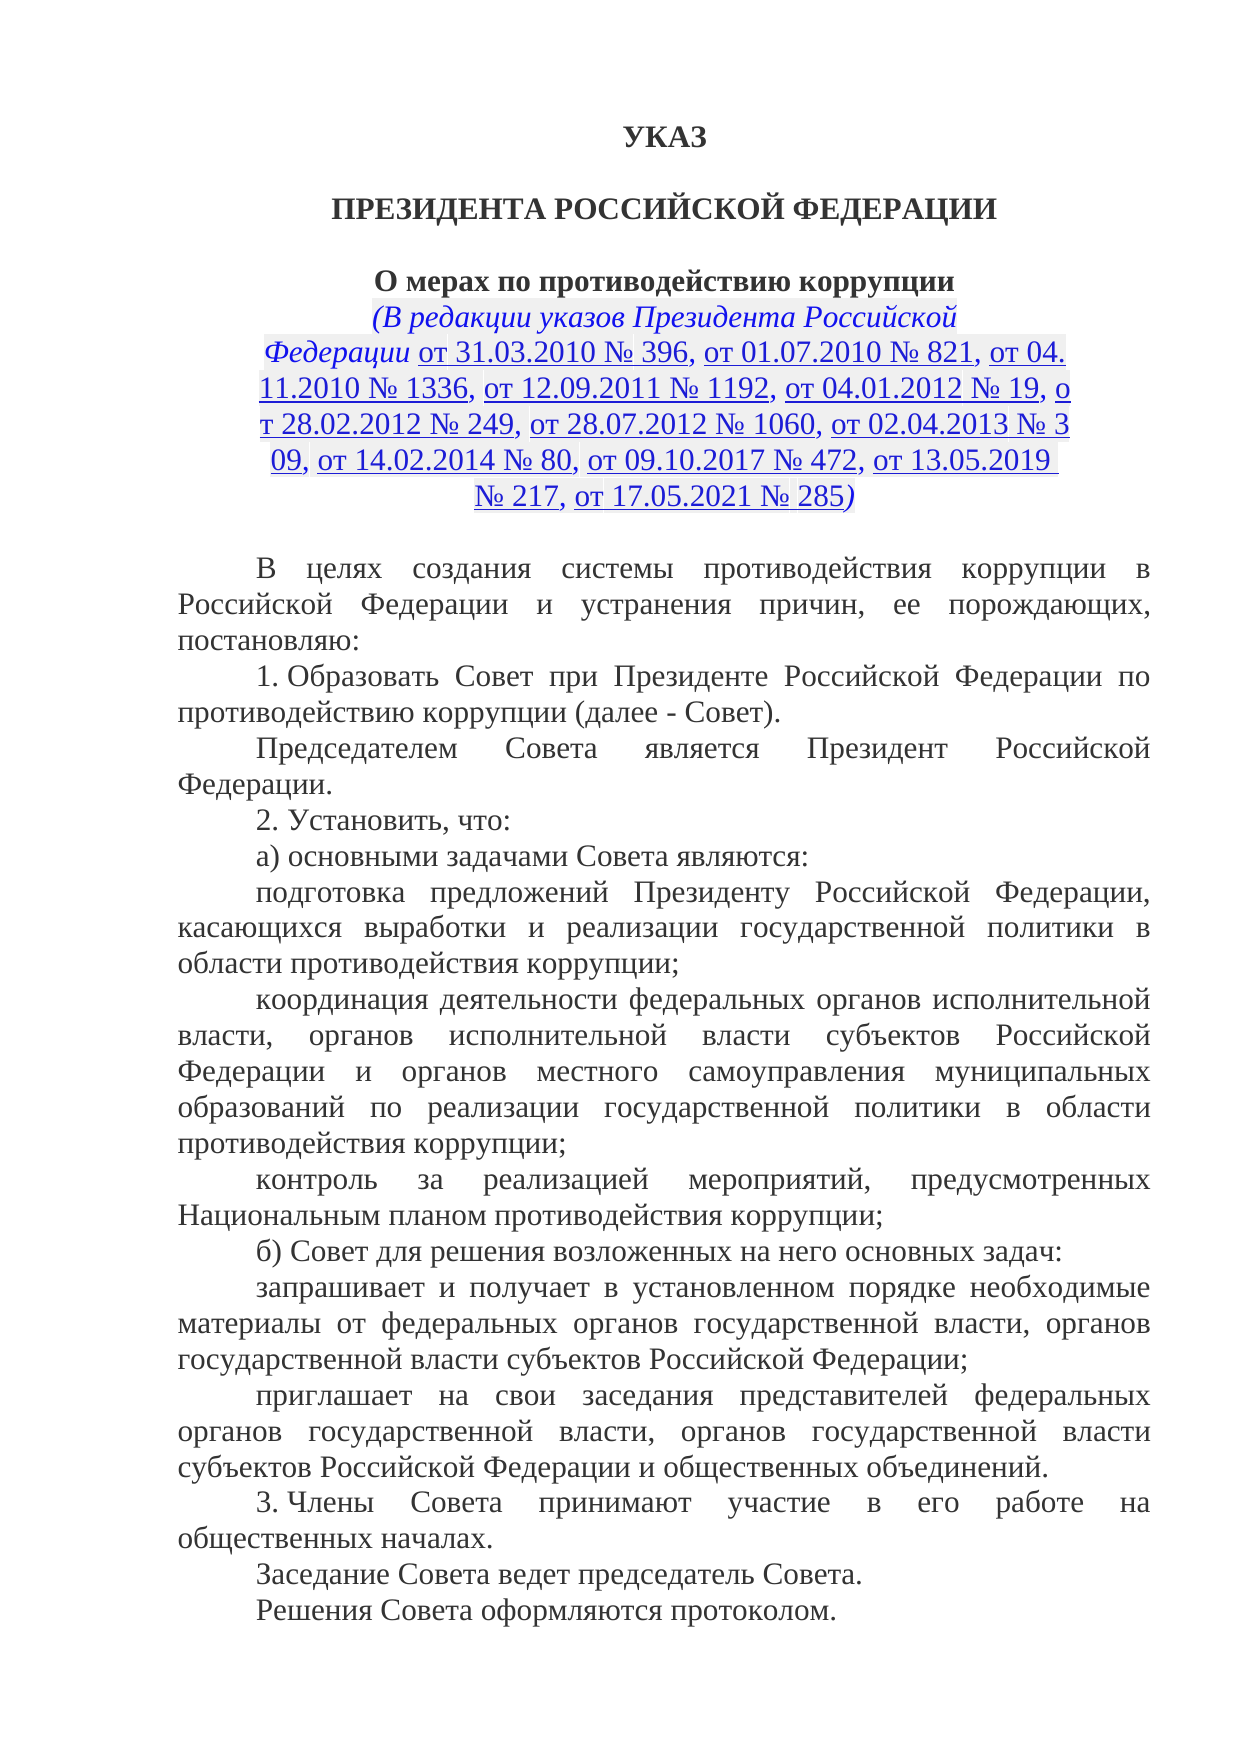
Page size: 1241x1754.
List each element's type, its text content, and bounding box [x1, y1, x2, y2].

text приглашает на свои заседания представителей федеральных органов государственной власти, органов государственной власти субъектов Российской Федерации и общественных объединений. [177, 1376, 1152, 1484]
text б) Совет для решения возложенных на него основных задач: [177, 1232, 1152, 1268]
text О мерах по противодействию коррупции [256, 262, 1073, 298]
text 3. Члены Совета принимают участие в его работе на общественных началах. [177, 1484, 1152, 1556]
text УКАЗ [256, 118, 1073, 154]
text Заседание Совета ведет председатель Совета. [177, 1556, 1152, 1592]
text Решения Совета оформляются протоколом. [177, 1592, 1152, 1627]
text координация деятельности федеральных органов исполнительной власти, органов исполнительной власти субъектов Российской Федерации и органов местного самоуправления муниципальных образований по реализации государственной политики в области противодействия коррупции; [177, 981, 1152, 1160]
text В целях создания системы противодействия коррупции в Российской Федерации и устранения причин, ее порождающих, постановляю: [177, 549, 1152, 657]
text Председателем Совета является Президент Российской Федерации. [177, 729, 1152, 801]
text а) основными задачами Совета являются: [177, 837, 1152, 873]
text запрашивает и получает в установленном порядке необходимые материалы от федеральных органов государственной власти, органов государственной власти субъектов Российской Федерации; [177, 1268, 1152, 1376]
text 2. Установить, что: [177, 801, 1152, 837]
text подготовка предложений Президенту Российской Федерации, касающихся выработки и реализации государственной политики в области противодействия коррупции; [177, 873, 1152, 981]
text (В редакции указов Президента Российской Федерации от 31.03.2010 № 396, от 01.07.2010 № 821, от 04.11.2010 № 1336, от 12.09.2011 № 1192, от 04.01.2012 № 19, от 28.02.2012 № 249, от 28.07.2012 № 1060, от 02.04.2013 № 309, от 14.02.2014 № 80, от 09.10.2017 № 472, от 13.05.2019 № 217, от 17.05.2021 № 285) [256, 298, 1073, 513]
text контроль за реализацией мероприятий, предусмотренных Национальным планом противодействия коррупции; [177, 1160, 1152, 1232]
text ПРЕЗИДЕНТА РОССИЙСКОЙ ФЕДЕРАЦИИ [256, 190, 1073, 226]
text 1. Образовать Совет при Президенте Российской Федерации по противодействию коррупции (далее - Совет). [177, 657, 1152, 729]
